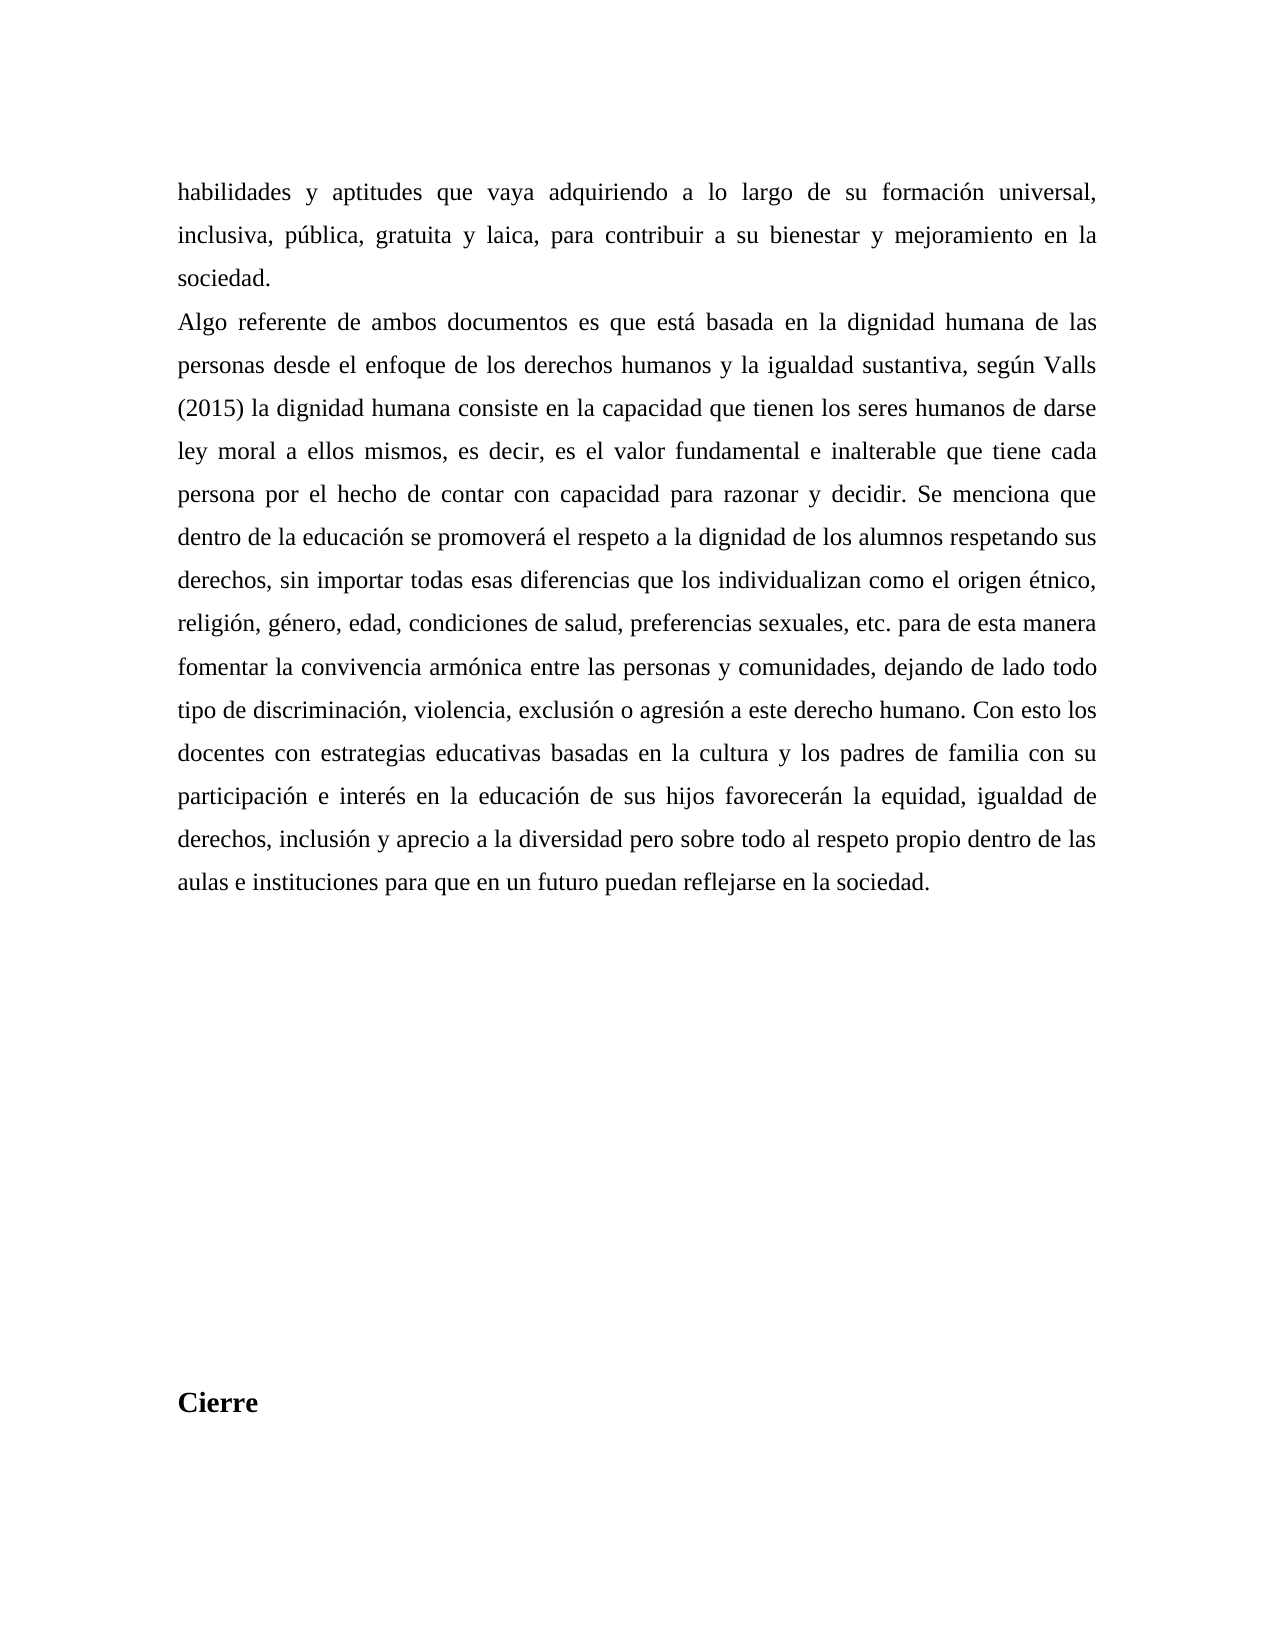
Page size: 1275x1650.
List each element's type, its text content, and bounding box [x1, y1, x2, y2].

text Algo referente de ambos documentos es que está basada en la dignidad humana de las personas desde el enfoque de los derechos humanos y la igualdad sustantiva, según Valls (2015) la dignidad humana consiste en la capacidad que tienen los seres humanos de darse ley moral a ellos mismos, es decir, es el valor fundamental e inalterable que tiene cada persona por el hecho de contar con capacidad para razonar y decidir. Se menciona que dentro de la educación se promoverá el respeto a la dignidad de los alumnos respetando sus derechos, sin importar todas esas diferencias que los individualizan como el origen étnico, religión, género, edad, condiciones de salud, preferencias sexuales, etc. para de esta manera fomentar la convivencia armónica entre las personas y comunidades, dejando de lado todo tipo de discriminación, violencia, exclusión o agresión a este derecho humano. Con esto los docentes con estrategias educativas basadas en la cultura y los padres de familia con su participación e interés en la educación de sus hijos favorecerán la equidad, igualdad de derechos, inclusión y aprecio a la diversidad pero sobre todo al respeto propio dentro de las aulas e instituciones para que en un futuro puedan reflejarse en la sociedad. [177, 307, 1098, 896]
text Cierre [177, 1385, 1098, 1418]
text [177, 177, 1098, 292]
